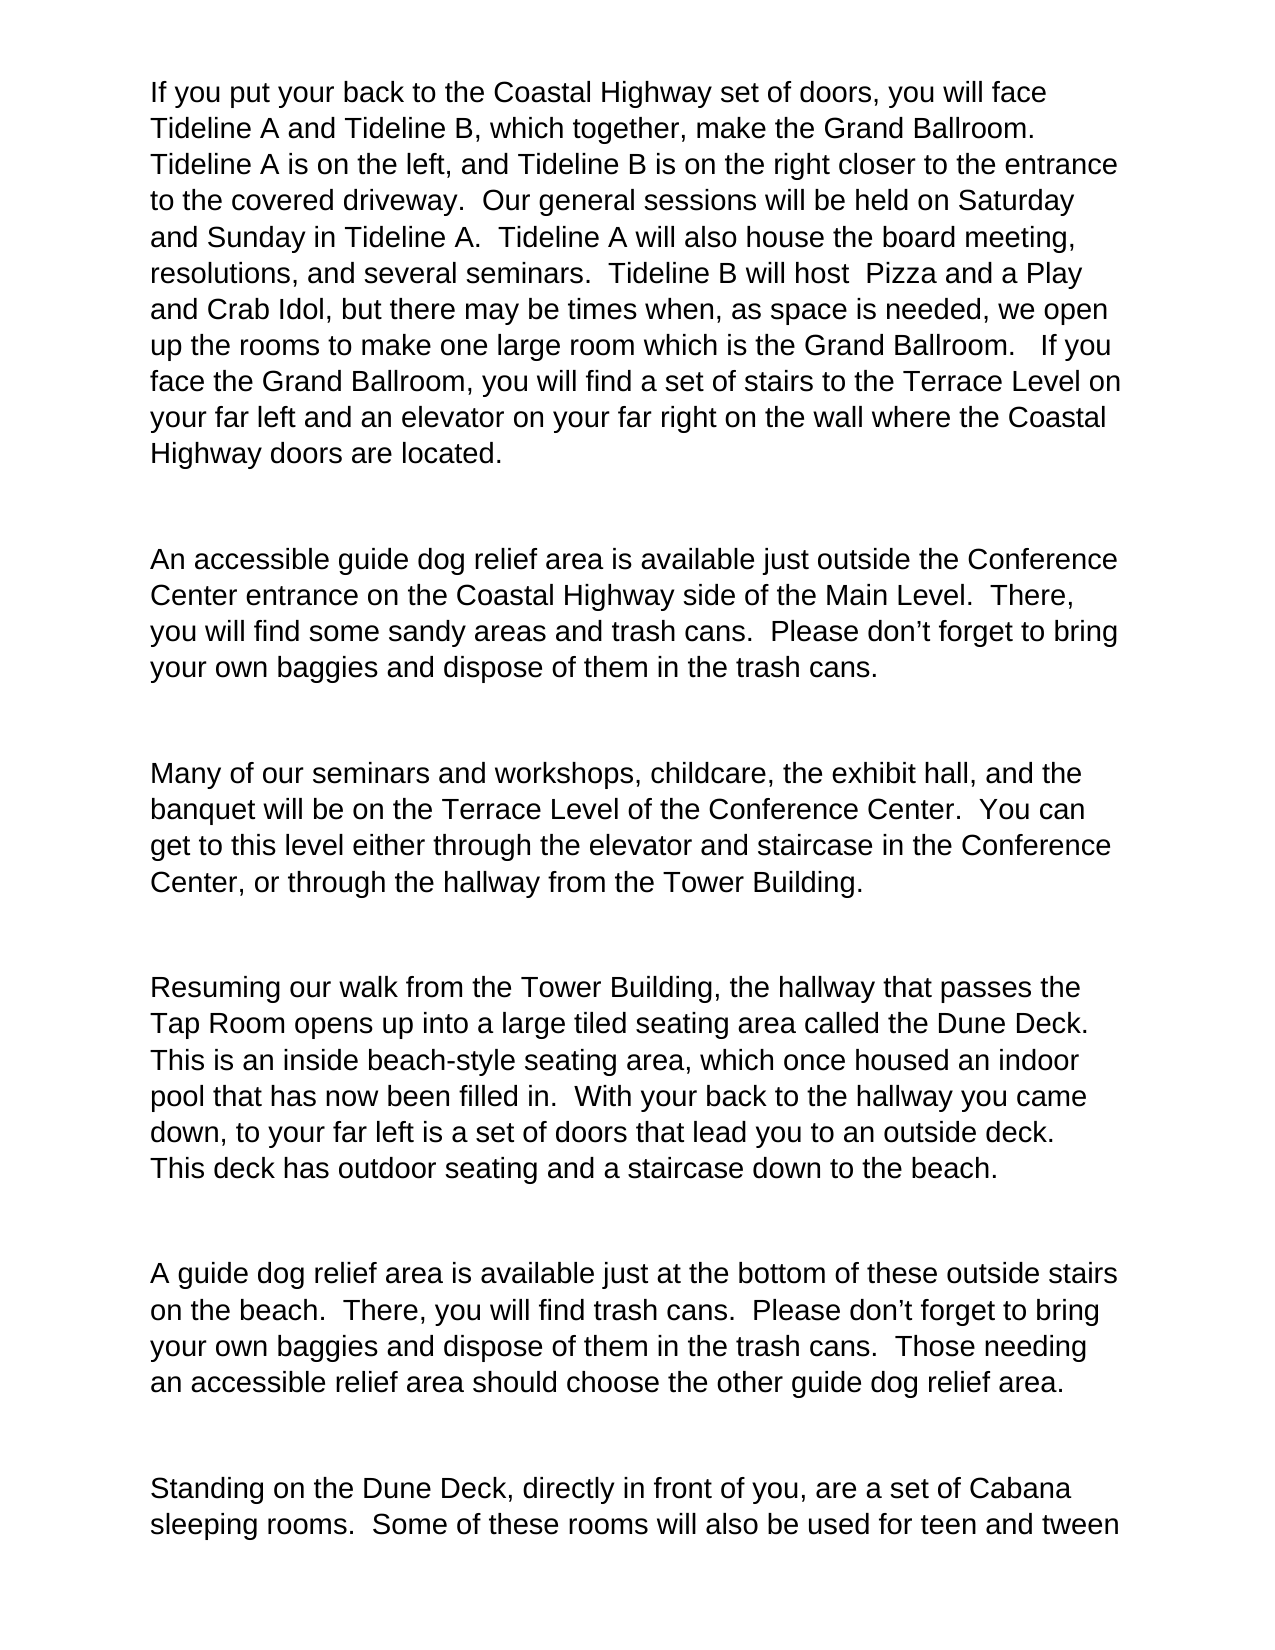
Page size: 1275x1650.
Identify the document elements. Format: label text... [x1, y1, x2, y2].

text Resuming our walk from the Tower Building, the hallway that passes the Tap Room opens up into a large tiled seating area called the Dune Deck. This is an inside beach-style seating area, which once housed an indoor pool that has now been filled in. With your back to the hallway you came down, to your far left is a set of doors that lead you to an outside deck. This deck has outdoor seating and a staircase down to the beach. [150, 970, 1125, 1184]
text A guide dog relief area is available just at the bottom of these outside stairs on the beach. There, you will find trash cans. Please don’t forget to bring your own baggies and dispose of them in the trash cans. Those needing an accessible relief area should choose the other guide dog relief area. [150, 1257, 1125, 1398]
text If you put your back to the Coastal Highway set of doors, you will face Tideline A and Tideline B, which together, make the Grand Ballroom. Tideline A is on the left, and Tideline B is on the right closer to the entrance to the covered driveway. Our general sessions will be held on Saturday and Sunday in Tideline A. Tideline A will also house the board meeting, resolutions, and several seminars. Tideline B will host Pizza and a Play and Crab Idol, but there may be times when, as space is needed, we open up the rooms to make one large room which is the Grand Ballroom. If you face the Grand Ballroom, you will find a set of stairs to the Terrace Level on your far left and an elevator on your far right on the wall where the Coastal Highway doors are located. [150, 75, 1125, 470]
text An accessible guide dog relief area is available just outside the Conference Center entrance on the Coastal Highway side of the Main Level. There, you will find some sandy areas and trash cans. Please don’t forget to bring your own baggies and dispose of them in the trash cans. [150, 542, 1125, 684]
text Many of our seminars and workshops, childcare, the exhibit hall, and the banquet will be on the Terrace Level of the Conference Center. You can get to this level either through the elevator and staircase in the Conference Center, or through the hallway from the Tower Building. [150, 756, 1125, 898]
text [150, 1471, 1125, 1540]
